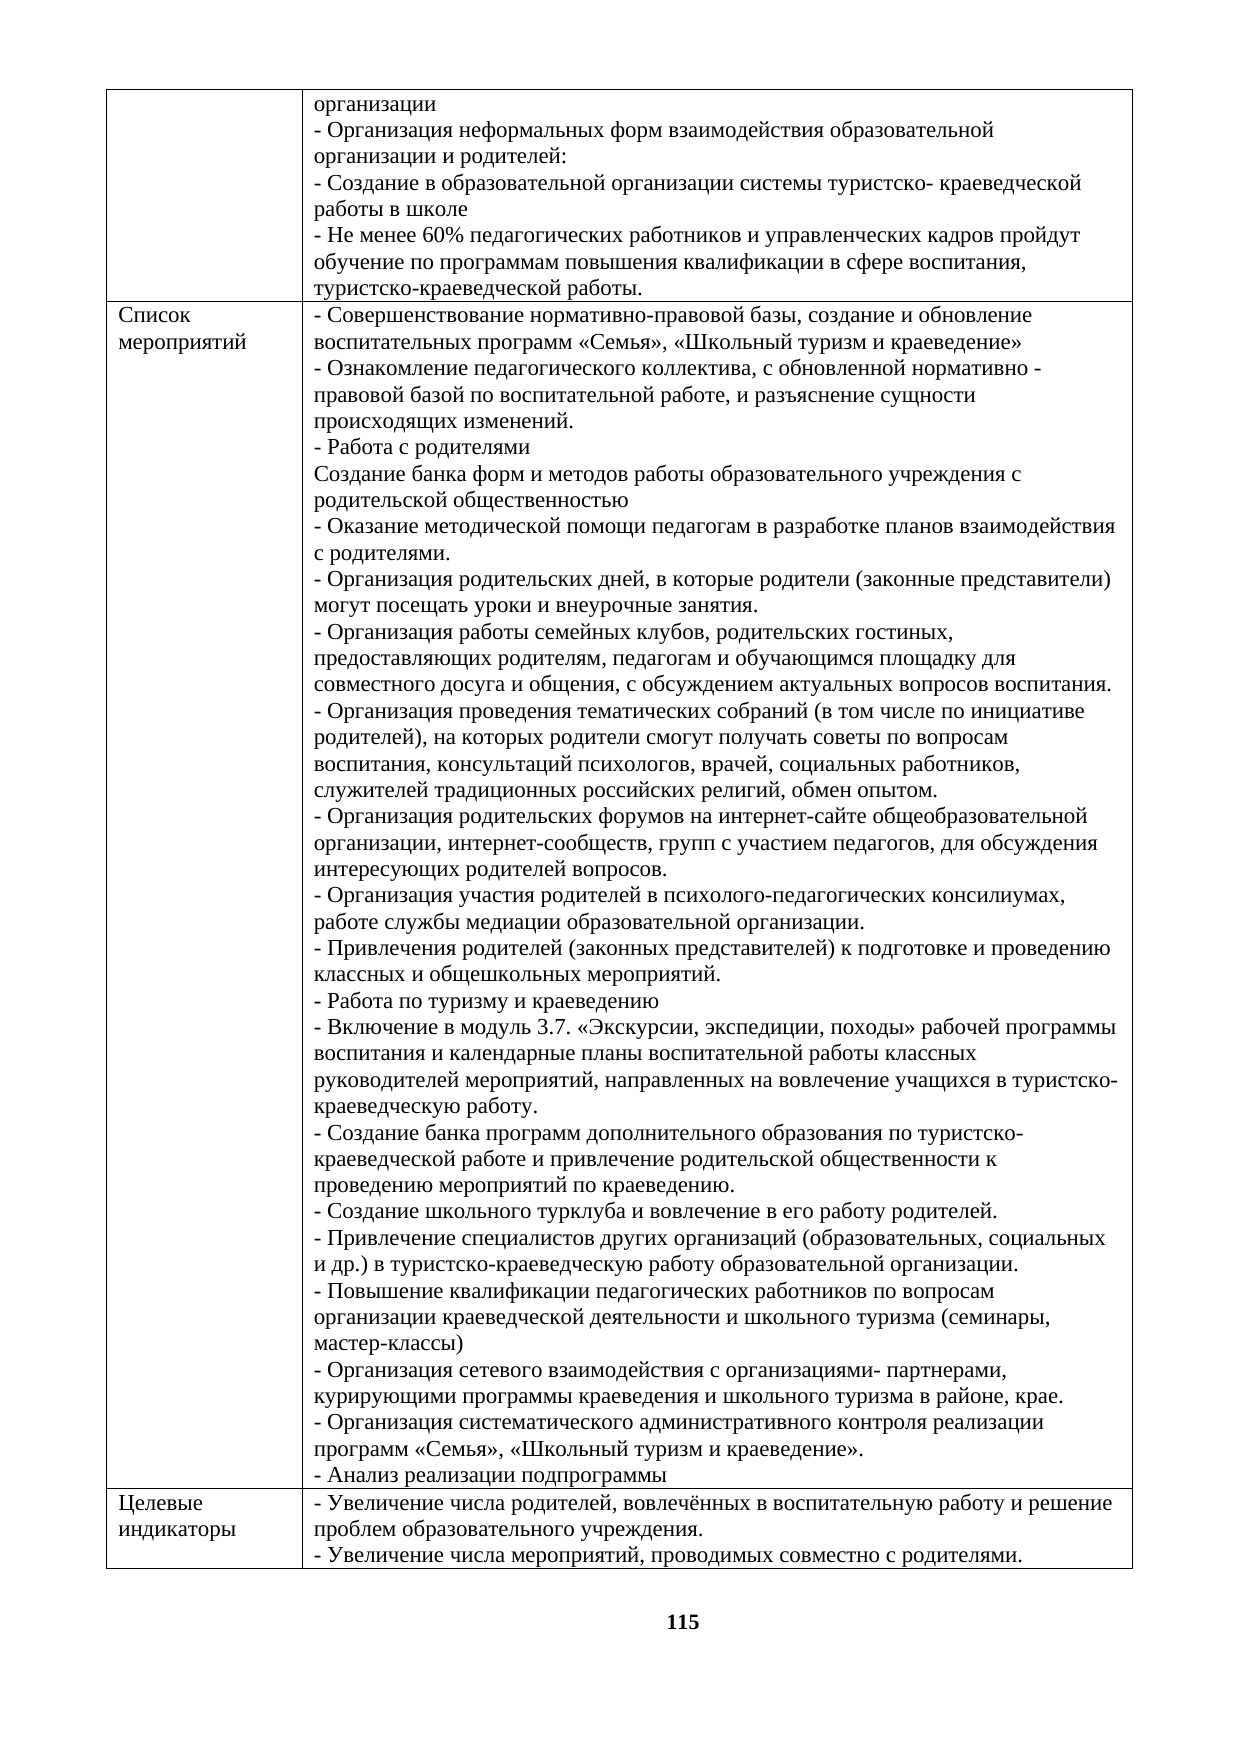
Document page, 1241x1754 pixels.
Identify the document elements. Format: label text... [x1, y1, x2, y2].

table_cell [303, 1489, 1132, 1568]
table_cell Целевые индикаторы [107, 1489, 302, 1568]
table_cell Список мероприятий [107, 302, 302, 1487]
table_cell - Совершенствование нормативно-правовой базы, создание и обновление воспитательных программ «Семья», «Школьный туризм и краеведение» - Ознакомление педагогического коллектива, с обновленной нормативно - правовой базой по воспитательной работе, и разъяснение сущности происходящих изменений. - Работа с родителями Создание банка форм и методов работы образовательного учреждения с родительской общественностью - Оказание методической помощи педагогам в разработке планов взаимодействия с родителями. - Организация родительских дней, в которые родители (законные представители) могут посещать уроки и внеурочные занятия. - Организация работы семейных клубов, родительских гостиных, предоставляющих родителям, педагогам и обучающимся площадку для совместного досуга и общения, с обсуждением актуальных вопросов воспитания. - Организация проведения тематических собраний (в том числе по инициативе родителей), на которых родители смогут получать советы по вопросам воспитания, консультаций психологов, врачей, социальных работников, служителей традиционных российских религий, обмен опытом. - Организация родительских форумов на интернет-сайте общеобразовательной организации, интернет-сообществ, групп с участием педагогов, для обсуждения интересующих родителей вопросов. - Организация участия родителей в психолого-педагогических консилиумах, работе службы медиации образовательной организации. - Привлечения родителей (законных представителей) к подготовке и проведению классных и общешкольных мероприятий. - Работа по туризму и краеведению - Включение в модуль 3.7. «Экскурсии, экспедиции, походы» рабочей программы воспитания и календарные планы воспитательной работы классных руководителей мероприятий, направленных на вовлечение учащихся в туристско- краеведческую работу. - Создание банка программ дополнительного образования по туристско-краеведческой работе и привлечение родительской общественности к проведению мероприятий по краеведению. - Создание школьного турклуба и вовлечение в его работу родителей. - Привлечение специалистов других организаций (образовательных, социальных и др.) в туристско-краеведческую работу образовательной организации. - Повышение квалификации педагогических работников по вопросам организации краеведческой деятельности и школьного туризма (семинары, мастер-классы) - Организация сетевого взаимодействия с организациями- партнерами, курирующими программы краеведения и школьного туризма в районе, крае. - Организация систематического административного контроля реализации программ «Семья», «Школьный туризм и краеведение». - Анализ реализации подпрограммы [303, 302, 1132, 1487]
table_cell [107, 90, 302, 301]
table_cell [303, 90, 1132, 301]
